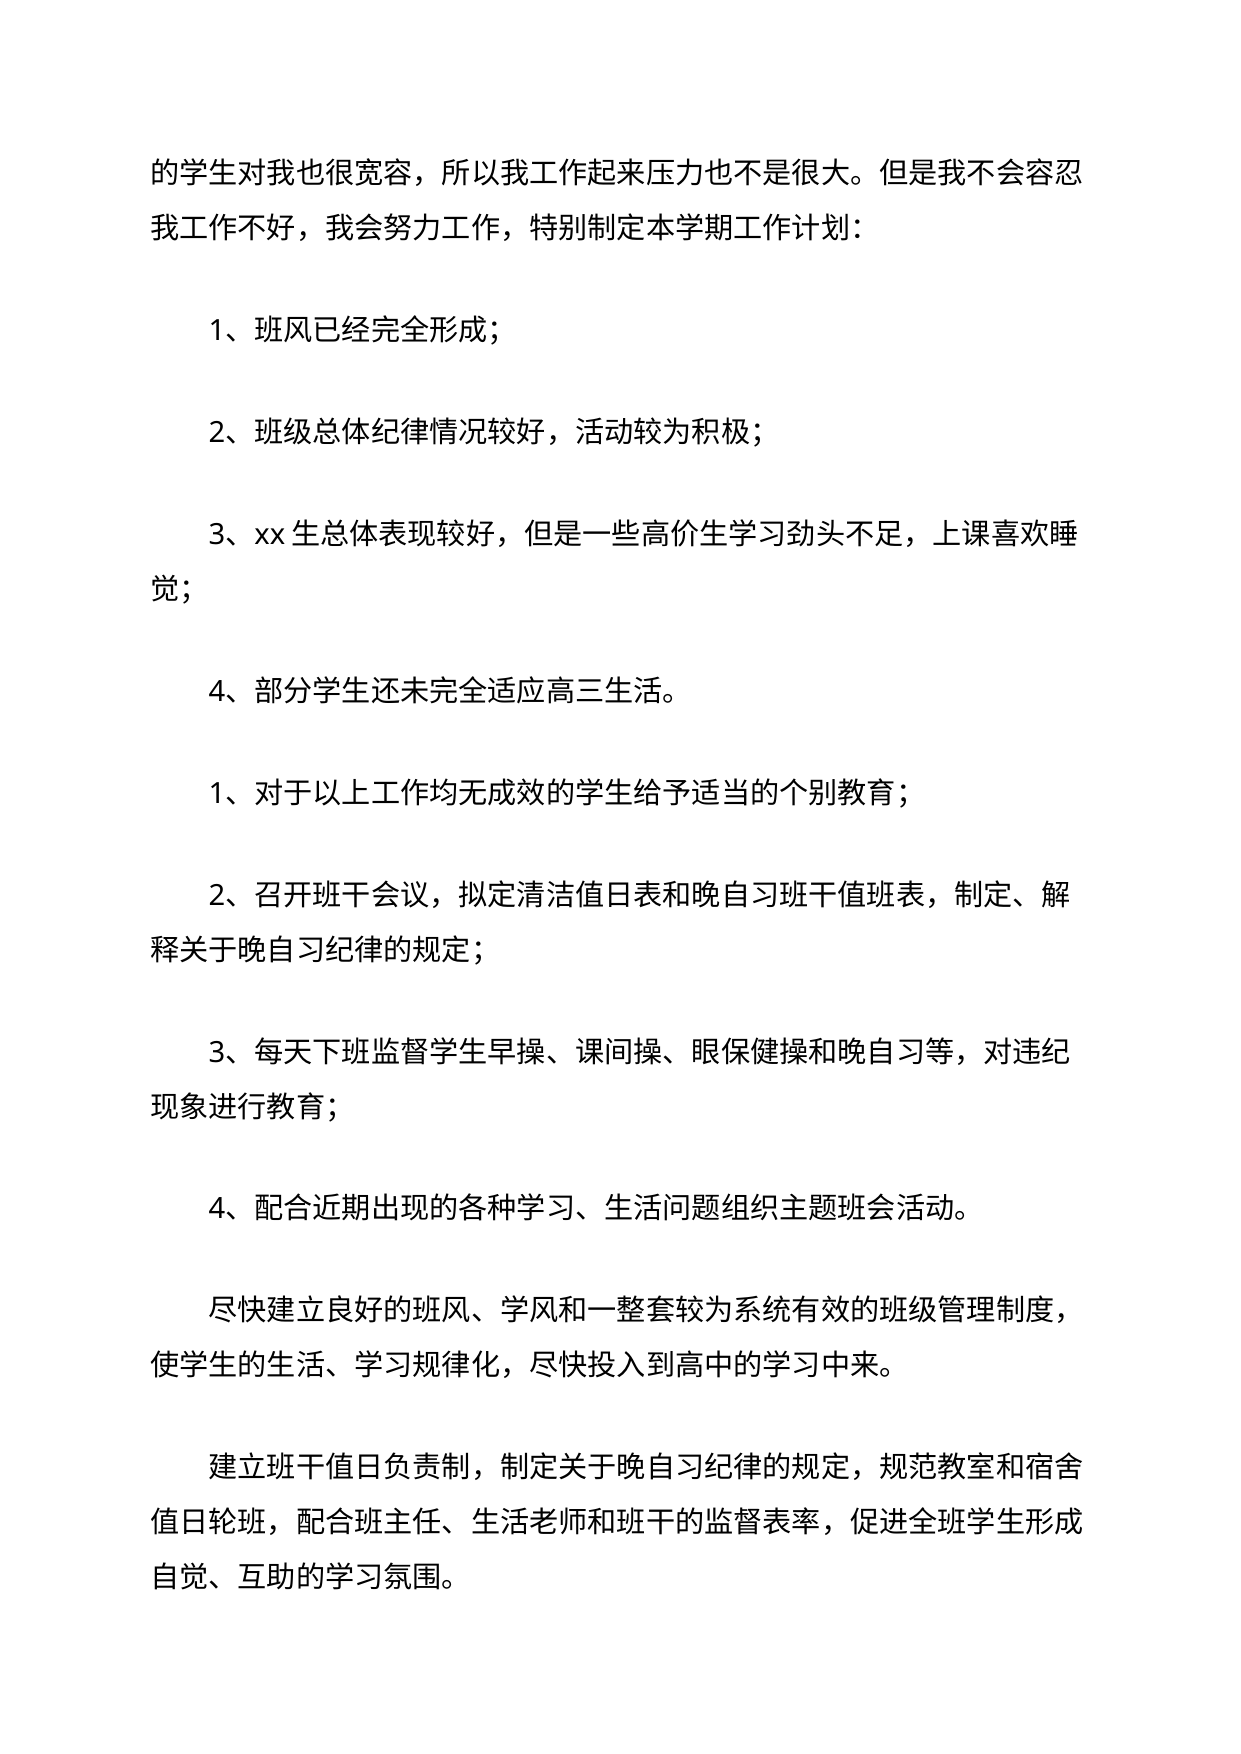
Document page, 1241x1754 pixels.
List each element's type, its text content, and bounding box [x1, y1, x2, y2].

text 4、配合近期出现的各种学习、生活问题组织主题班会活动。 [150, 1185, 1090, 1227]
text 1、对于以上工作均无成效的学生给予适当的个别教育； [150, 769, 1090, 812]
text 3、每天下班监督学生早操、课间操、眼保健操和晚自习等，对违纪现象进行教育； [150, 1028, 1090, 1125]
text 尽快建立良好的班风、学风和一整套较为系统有效的班级管理制度，使学生的生活、学习规律化，尽快投入到高中的学习中来。 [150, 1287, 1090, 1384]
text 3、xx生总体表现较好，但是一些高价生学习劲头不足，上课喜欢睡觉； [150, 511, 1090, 608]
text 建立班干值日负责制，制定关于晚自习纪律的规定，规范教室和宿舍值日轮班，配合班主任、生活老师和班干的监督表率，促进全班学生形成自觉、互助的学习氛围。 [150, 1443, 1090, 1596]
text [150, 150, 1090, 247]
text 2、召开班干会议，拟定清洁值日表和晚自习班干值班表，制定、解释关于晚自习纪律的规定； [150, 871, 1090, 969]
text 4、部分学生还未完全适应高三生活。 [150, 667, 1090, 710]
text 2、班级总体纪律情况较好，活动较为积极； [150, 409, 1090, 451]
text 1、班风已经完全形成； [150, 307, 1090, 349]
